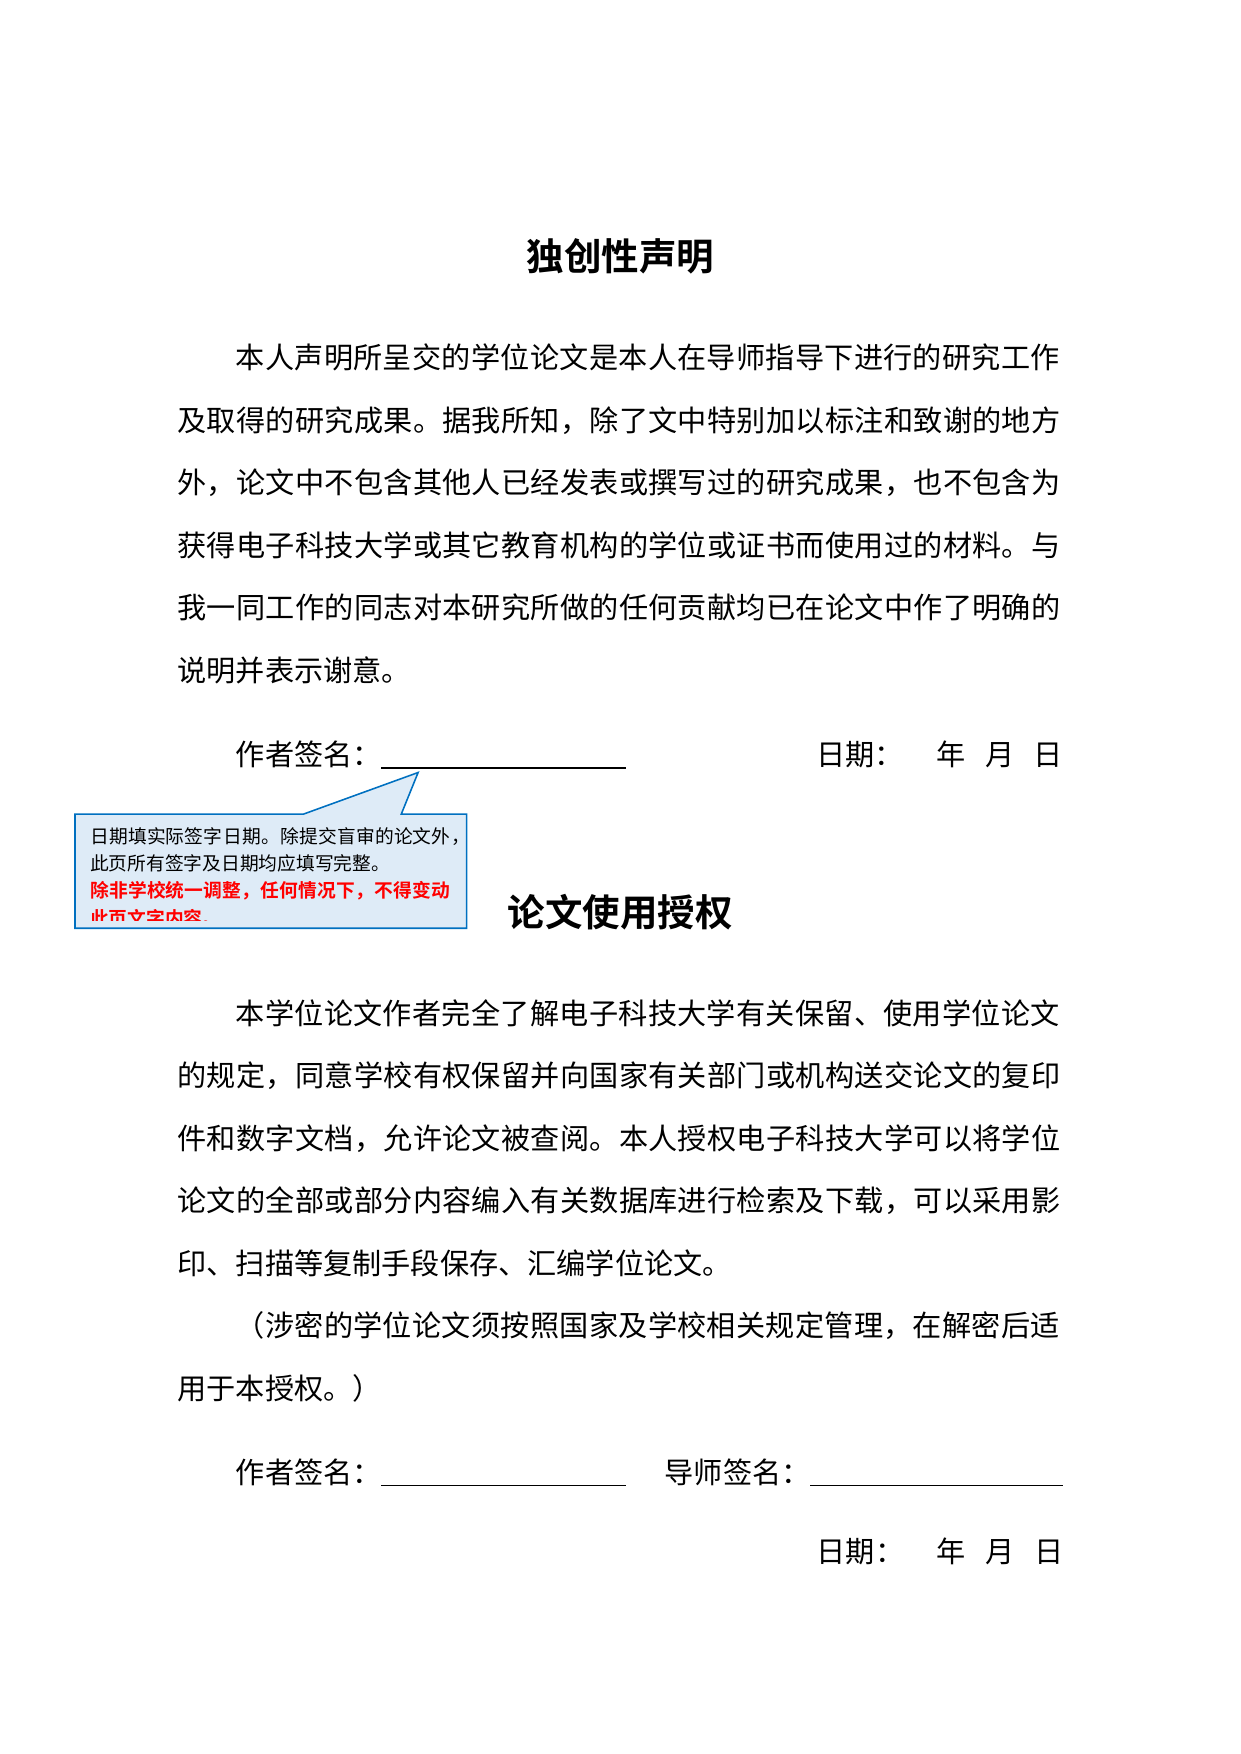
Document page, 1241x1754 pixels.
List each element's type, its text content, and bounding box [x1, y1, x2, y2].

text （涉密的学位论文须按照国家及学校相关规定管理，在解密后适用于本授权。） [177, 1287, 1063, 1412]
text 作者签名： 导师签名： [177, 1449, 1063, 1491]
text 本人声明所呈交的学位论文是本人在导师指导下进行的研究工作及取得的研究成果。据我所知，除了文中特别加以标注和致谢的地方外，论文中不包含其他人已经发表或撰写过的研究成果，也不包含为获得电子科技大学或其它教育机构的学位或证书而使用过的材料。与我一同工作的同志对本研究所做的任何贡献均已在论文中作了明确的说明并表示谢意。 [177, 319, 1063, 694]
text 论文使用授权 [177, 882, 1063, 937]
text 本学位论文作者完全了解电子科技大学有关保留、使用学位论文的规定，同意学校有权保留并向国家有关部门或机构送交论文的复印件和数字文档，允许论文被查阅。本人授权电子科技大学可以将学位论文的全部或部分内容编入有关数据库进行检索及下载，可以采用影印、扫描等复制手段保存、汇编学位论文。 [177, 974, 1063, 1287]
text 作者签名： 日期： 年 月 日 [177, 731, 1063, 774]
text 日期： 年 月 日 [177, 1513, 1063, 1575]
text 独创性声明 [177, 227, 1063, 281]
